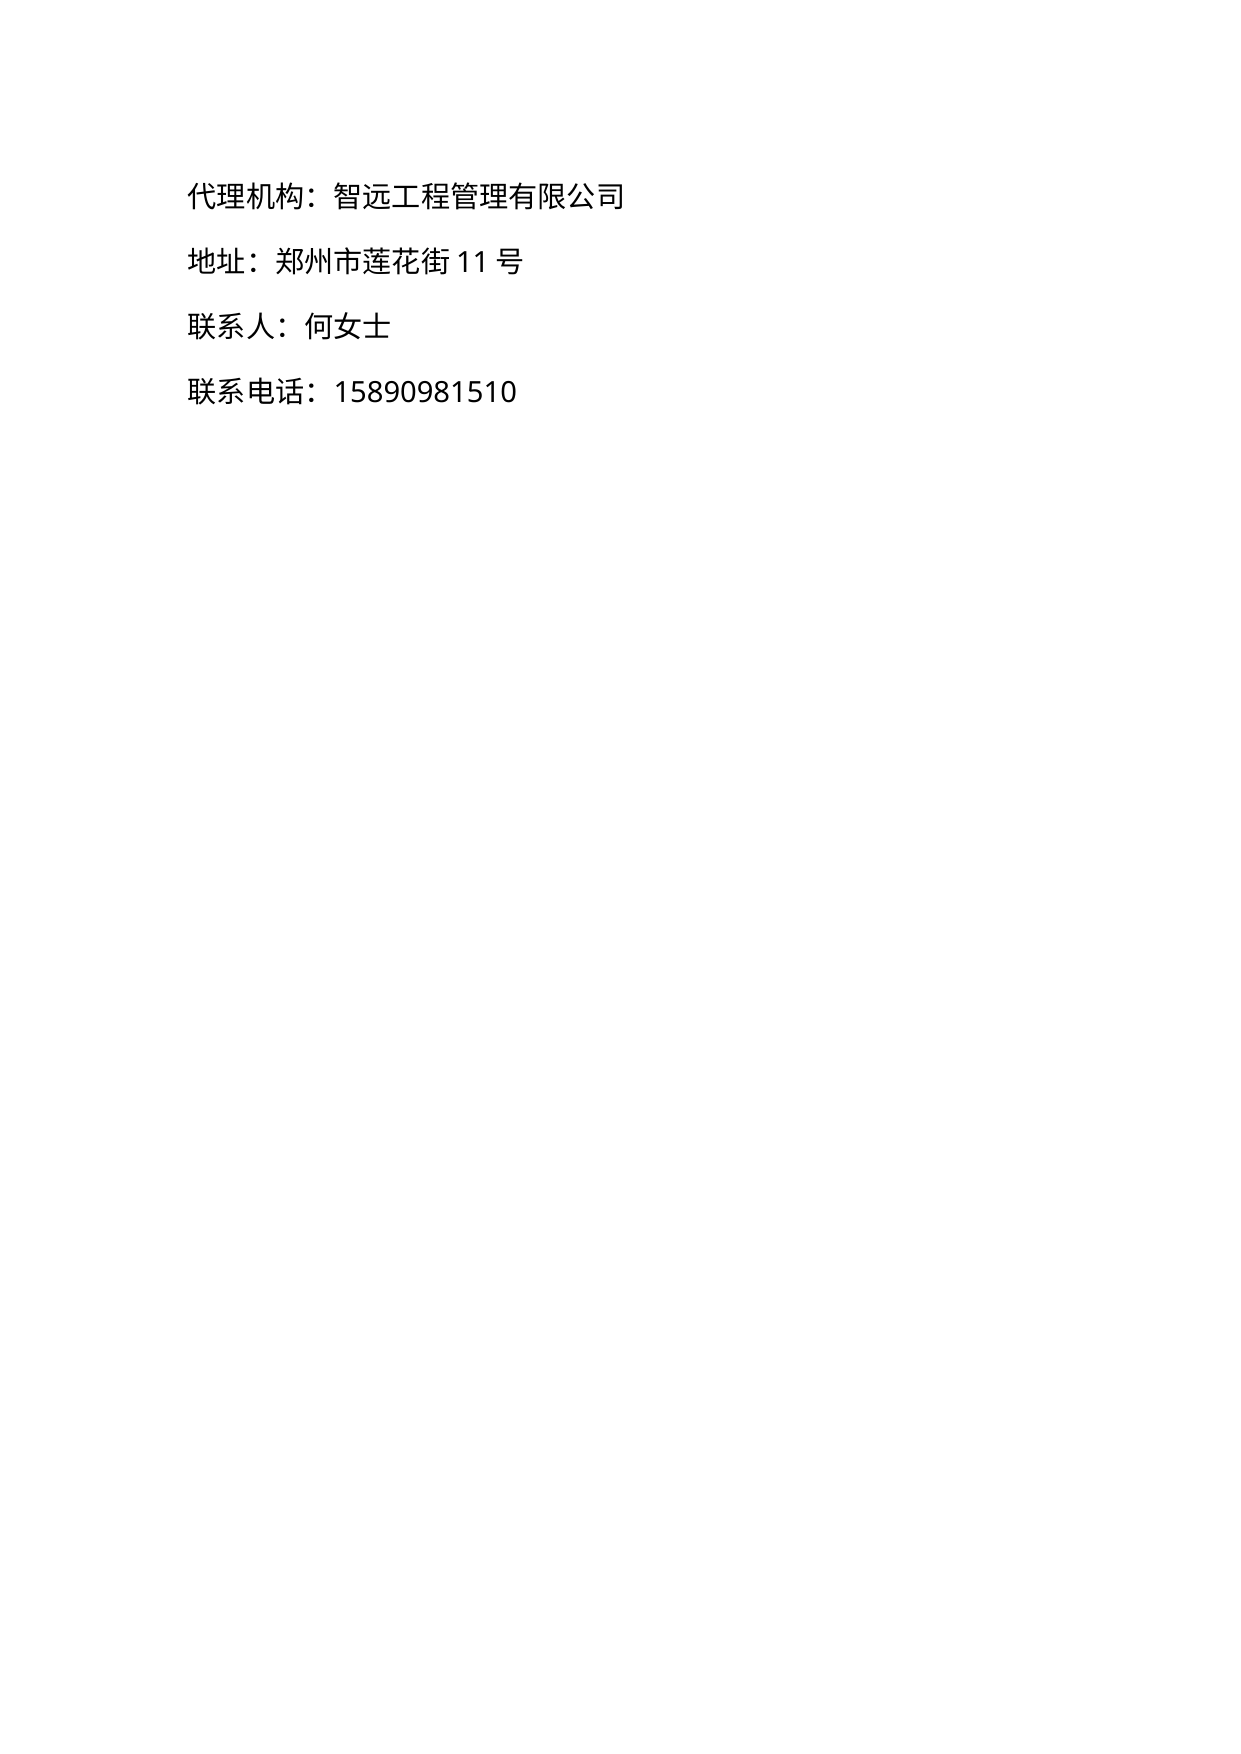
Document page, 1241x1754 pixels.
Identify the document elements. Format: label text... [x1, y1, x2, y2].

text 联系电话：15890981510 [187, 357, 1053, 422]
text 联系人：何女士 [187, 292, 1053, 357]
text 代理机构：智远工程管理有限公司 [187, 162, 1053, 227]
text 地址：郑州市莲花街11号 [187, 227, 1053, 292]
